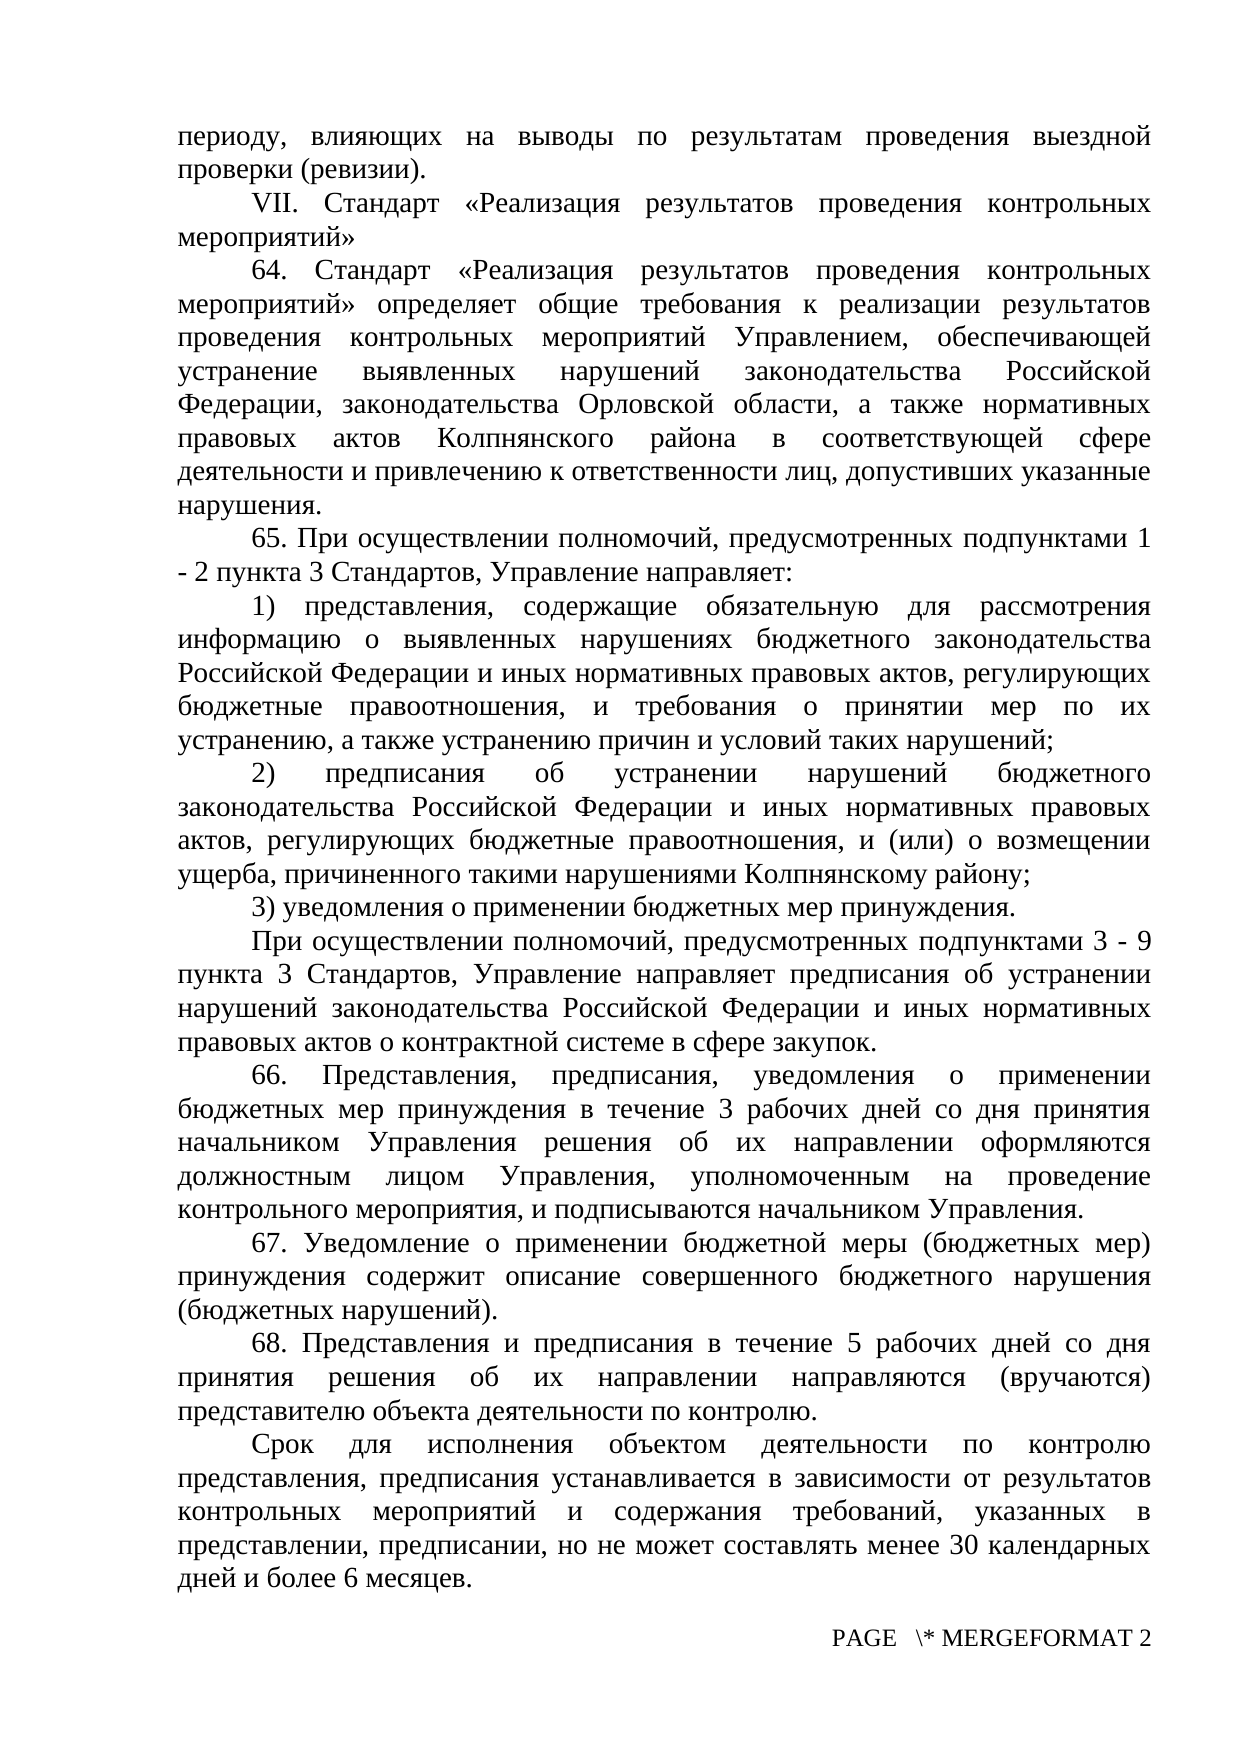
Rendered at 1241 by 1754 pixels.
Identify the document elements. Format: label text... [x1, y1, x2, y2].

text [177, 118, 1152, 185]
text 66. Представления, предписания, уведомления о применении бюджетных мер принуждения в течение 3 рабочих дней со дня принятия начальником Управления решения об их направлении оформляются должностным лицом Управления, уполномоченным на проведение контрольного мероприятия, и подписываются начальником Управления. [177, 1057, 1152, 1225]
text 64. Стандарт «Реализация результатов проведения контрольных мероприятий» определяет общие требования к реализации результатов проведения контрольных мероприятий Управлением, обеспечивающей устранение выявленных нарушений законодательства Российской Федерации, законодательства Орловской области, а также нормативных правовых актов Колпнянского района в соответствующей сфере деятельности и привлечению к ответственности лиц, допустивших указанные нарушения. [177, 252, 1152, 521]
text 1) представления, содержащие обязательную для рассмотрения информацию о выявленных нарушениях бюджетного законодательства Российской Федерации и иных нормативных правовых актов, регулирующих бюджетные правоотношения, и требования о принятии мер по их устранению, а также устранению причин и условий таких нарушений; [177, 588, 1152, 755]
text 3) уведомления о применении бюджетных мер принуждения. [177, 889, 1152, 923]
text VII. Стандарт «Реализация результатов проведения контрольных мероприятий» [177, 185, 1152, 252]
text 2) предписания об устранении нарушений бюджетного законодательства Российской Федерации и иных нормативных правовых актов, регулирующих бюджетные правоотношения, и (или) о возмещении ущерба, причиненного такими нарушениями Колпнянскому району; [177, 755, 1152, 889]
text Срок для исполнения объектом деятельности по контролю представления, предписания устанавливается в зависимости от результатов контрольных мероприятий и содержания требований, указанных в представлении, предписании, но не может составлять менее 30 календарных дней и более 6 месяцев. [177, 1426, 1152, 1594]
text 67. Уведомление о применении бюджетной меры (бюджетных мер) принуждения содержит описание совершенного бюджетного нарушения (бюджетных нарушений). [177, 1225, 1152, 1326]
text При осуществлении полномочий, предусмотренных подпунктами 3 - 9 пункта 3 Стандартов, Управление направляет предписания об устранении нарушений законодательства Российской Федерации и иных нормативных правовых актов о контрактной системе в сфере закупок. [177, 923, 1152, 1057]
text 65. При осуществлении полномочий, предусмотренных подпунктами 1 - 2 пункта 3 Стандартов, Управление направляет: [177, 521, 1152, 588]
text 68. Представления и предписания в течение 5 рабочих дней со дня принятия решения об их направлении направляются (вручаются) представителю объекта деятельности по контролю. [177, 1326, 1152, 1426]
